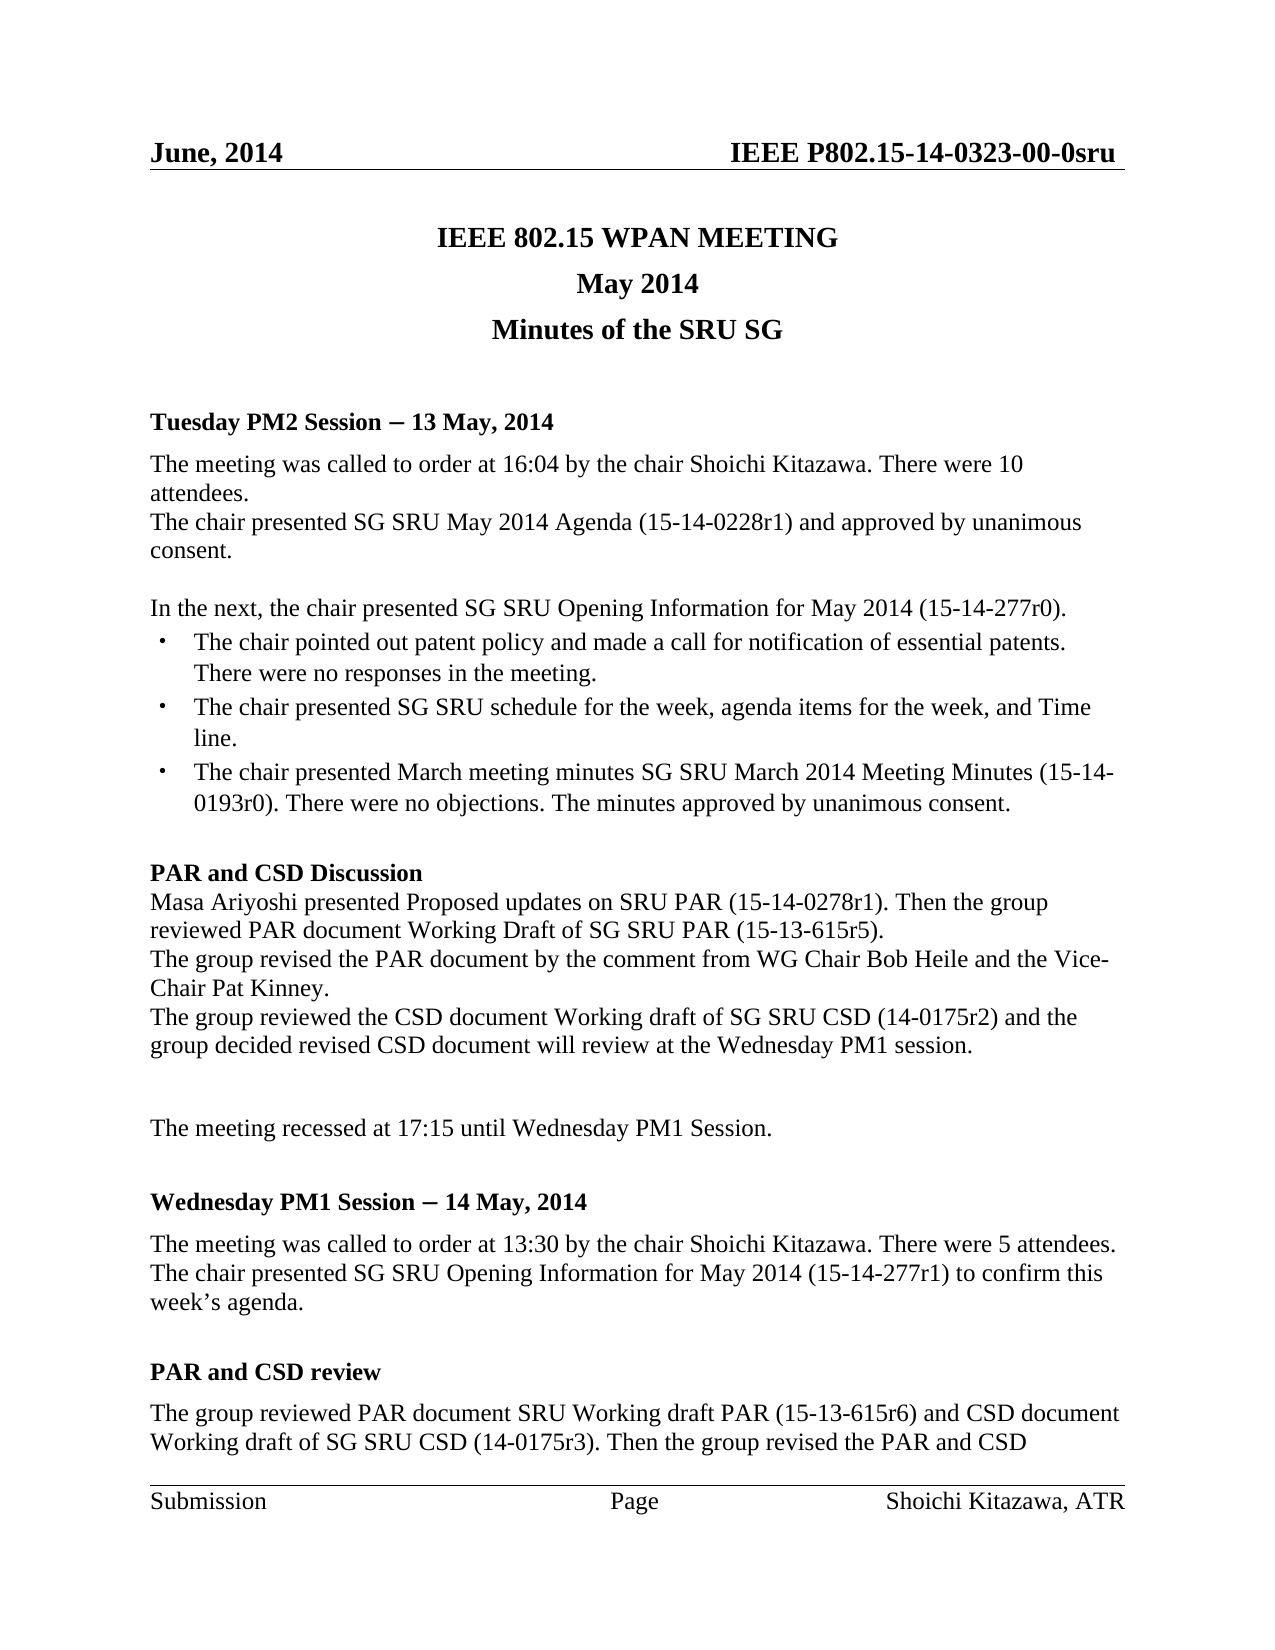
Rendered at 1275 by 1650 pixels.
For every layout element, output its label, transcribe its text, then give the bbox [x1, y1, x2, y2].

text The group revised the PAR document by the comment from WG Chair Bob Heile and the Vice-Chair Pat Kinney. [150, 944, 1125, 1002]
text In the next, the chair presented SG SRU Opening Information for May 2014 (15-14-277r0). [150, 593, 1125, 622]
list The chair presented March meeting minutes SG SRU March 2014 Meeting Minutes (15-14-0193r0). There were no objections. The minutes approved by unanimous consent. [150, 752, 1125, 817]
text The meeting recessed at 17:15 until Wednesday PM1 Session. [150, 1113, 1125, 1142]
text The chair presented SG SRU Opening Information for May 2014 (15-14-277r1) to confirm this week’s agenda. [150, 1258, 1125, 1315]
text The group reviewed the CSD document Working draft of SG SRU CSD (14-0175r2) and the group decided revised CSD document will review at the Wednesday PM1 session. [150, 1002, 1125, 1059]
text PAR and CSD Discussion [150, 858, 1125, 887]
text The meeting was called to order at 16:04 by the chair Shoichi Kitazawa. There were 10 attendees. [150, 449, 1125, 507]
text The meeting was called to order at 13:30 by the chair Shoichi Kitazawa. There were 5 attendees. [150, 1229, 1125, 1258]
text Masa Ariyoshi presented Proposed updates on SRU PAR (15-14-0278r1). Then the group reviewed PAR document Working Draft of SG SRU PAR (15-13-615r5). [150, 887, 1125, 944]
text Tuesday PM2 Session – 13 May, 2014 [150, 403, 1125, 437]
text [150, 1398, 1125, 1455]
list The chair pointed out patent policy and made a call for notification of essential patents. There were no responses in the meeting. [150, 622, 1125, 687]
text May 2014 [150, 266, 1125, 300]
text IEEE 802.15 WPAN MEETING [150, 220, 1125, 254]
text PAR and CSD review [150, 1357, 1125, 1385]
text Minutes of the SRU SG [150, 312, 1125, 346]
text Wednesday PM1 Session – 14 May, 2014 [150, 1183, 1125, 1217]
list The chair presented SG SRU schedule for the week, agenda items for the week, and Time line. [150, 687, 1125, 752]
text The chair presented SG SRU May 2014 Agenda (15-14-0228r1) and approved by unanimous consent. [150, 507, 1125, 564]
